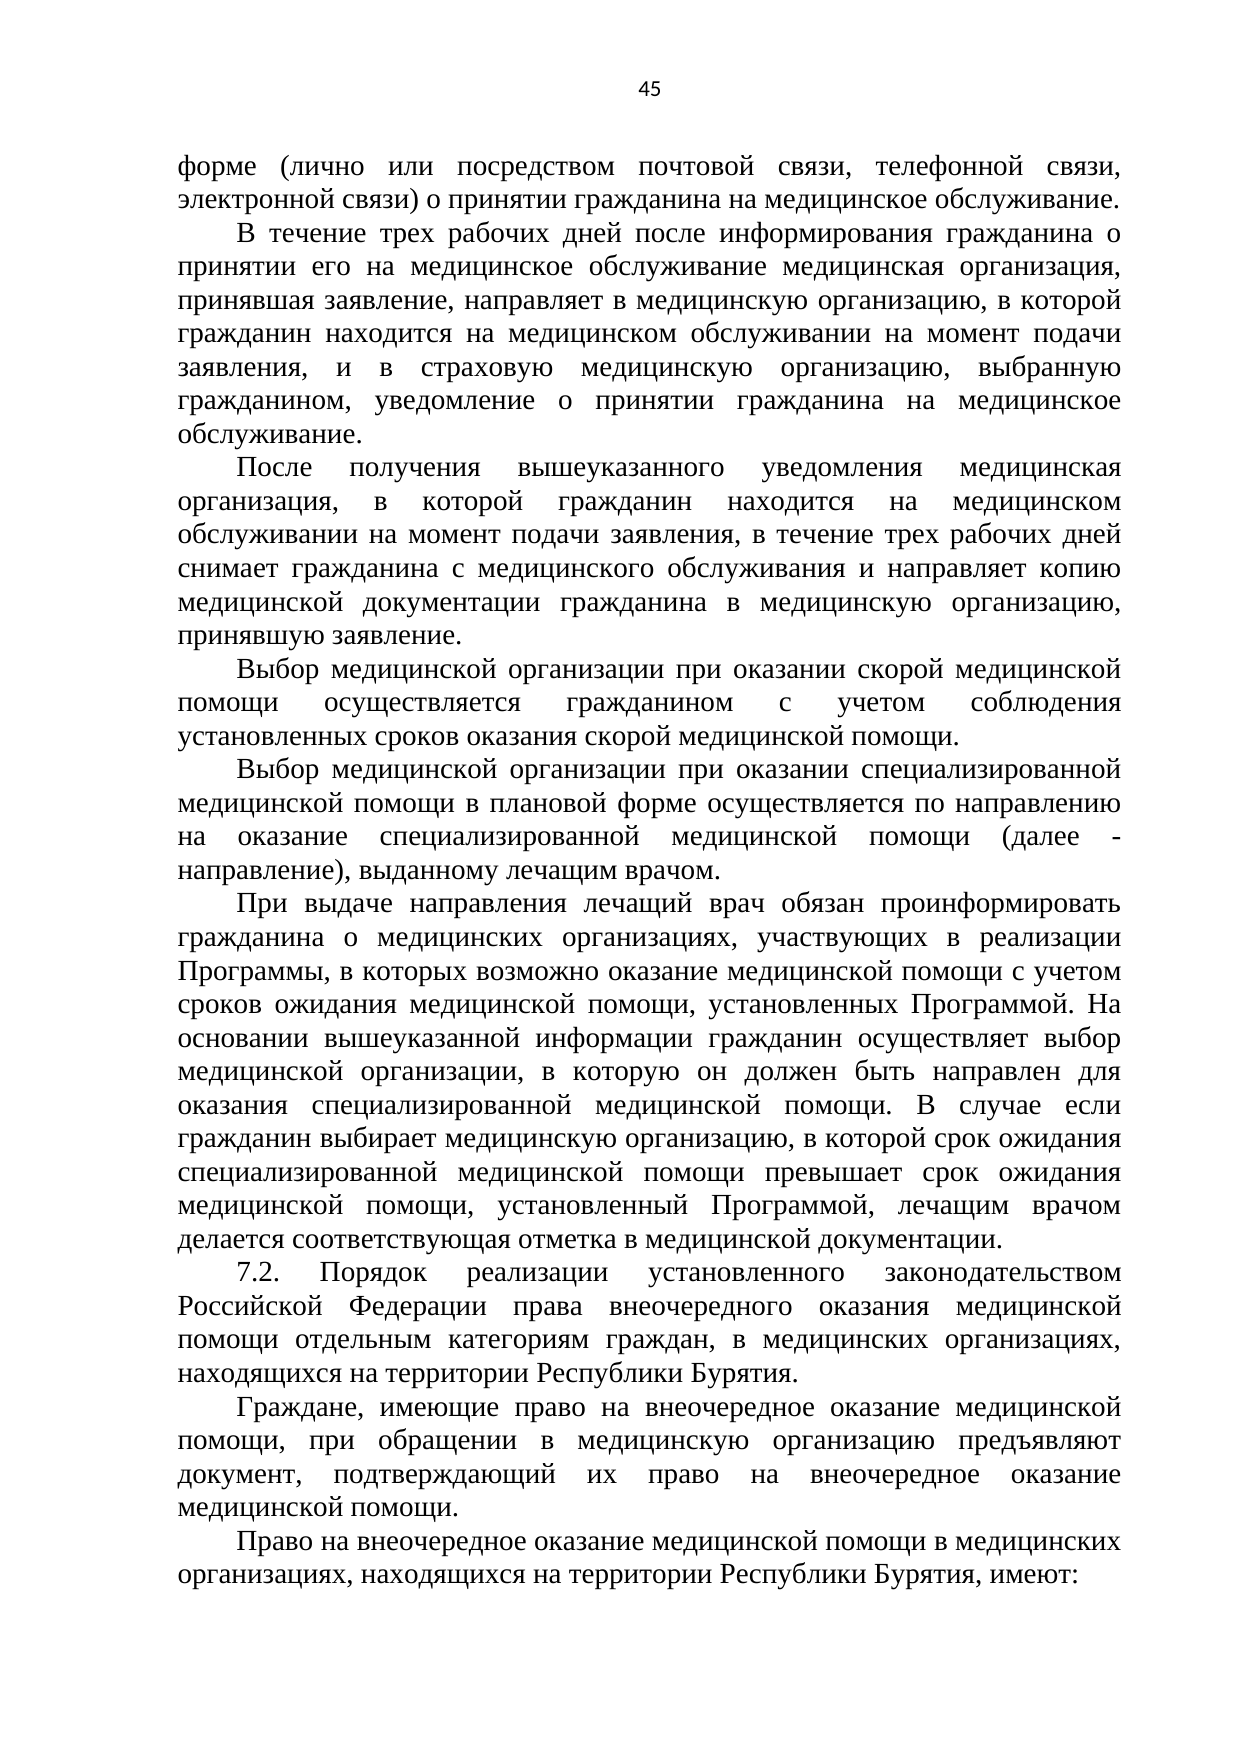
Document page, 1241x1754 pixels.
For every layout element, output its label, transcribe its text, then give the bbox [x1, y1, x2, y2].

text В течение трех рабочих дней после информирования гражданина о принятии его на медицинское обслуживание медицинская организация, принявшая заявление, направляет в медицинскую организацию, в которой гражданин находится на медицинском обслуживании на момент подачи заявления, и в страховую медицинскую организацию, выбранную гражданином, уведомление о принятии гражданина на медицинское обслуживание. [177, 215, 1122, 449]
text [177, 148, 1122, 215]
text Граждане, имеющие право на внеочередное оказание медицинской помощи, при обращении в медицинскую организацию предъявляют документ, подтверждающий их право на внеочередное оказание медицинской помощи. [177, 1389, 1122, 1523]
text 7.2. Порядок реализации установленного законодательством Российской Федерации права внеочередного оказания медицинской помощи отдельным категориям граждан, в медицинских организациях, находящихся на территории Республики Бурятия. [177, 1254, 1122, 1389]
text После получения вышеуказанного уведомления медицинская организация, в которой гражданин находится на медицинском обслуживании на момент подачи заявления, в течение трех рабочих дней снимает гражданина с медицинского обслуживания и направляет копию медицинской документации гражданина в медицинскую организацию, принявшую заявление. [177, 449, 1122, 651]
text При выдаче направления лечащий врач обязан проинформировать гражданина о медицинских организациях, участвующих в реализации Программы, в которых возможно оказание медицинской помощи с учетом сроков ожидания медицинской помощи, установленных Программой. На основании вышеуказанной информации гражданин осуществляет выбор медицинской организации, в которую он должен быть направлен для оказания специализированной медицинской помощи. В случае если гражданин выбирает медицинскую организацию, в которой срок ожидания специализированной медицинской помощи превышает срок ожидания медицинской помощи, установленный Программой, лечащим врачом делается соответствующая отметка в медицинской документации. [177, 886, 1122, 1254]
text Выбор медицинской организации при оказании специализированной медицинской помощи в плановой форме осуществляется по направлению на оказание специализированной медицинской помощи (далее - направление), выданному лечащим врачом. [177, 751, 1122, 886]
text Право на внеочередное оказание медицинской помощи в медицинских организациях, находящихся на территории Республики Бурятия, имеют: [177, 1523, 1122, 1590]
text Выбор медицинской организации при оказании скорой медицинской помощи осуществляется гражданином с учетом соблюдения установленных сроков оказания скорой медицинской помощи. [177, 651, 1122, 751]
